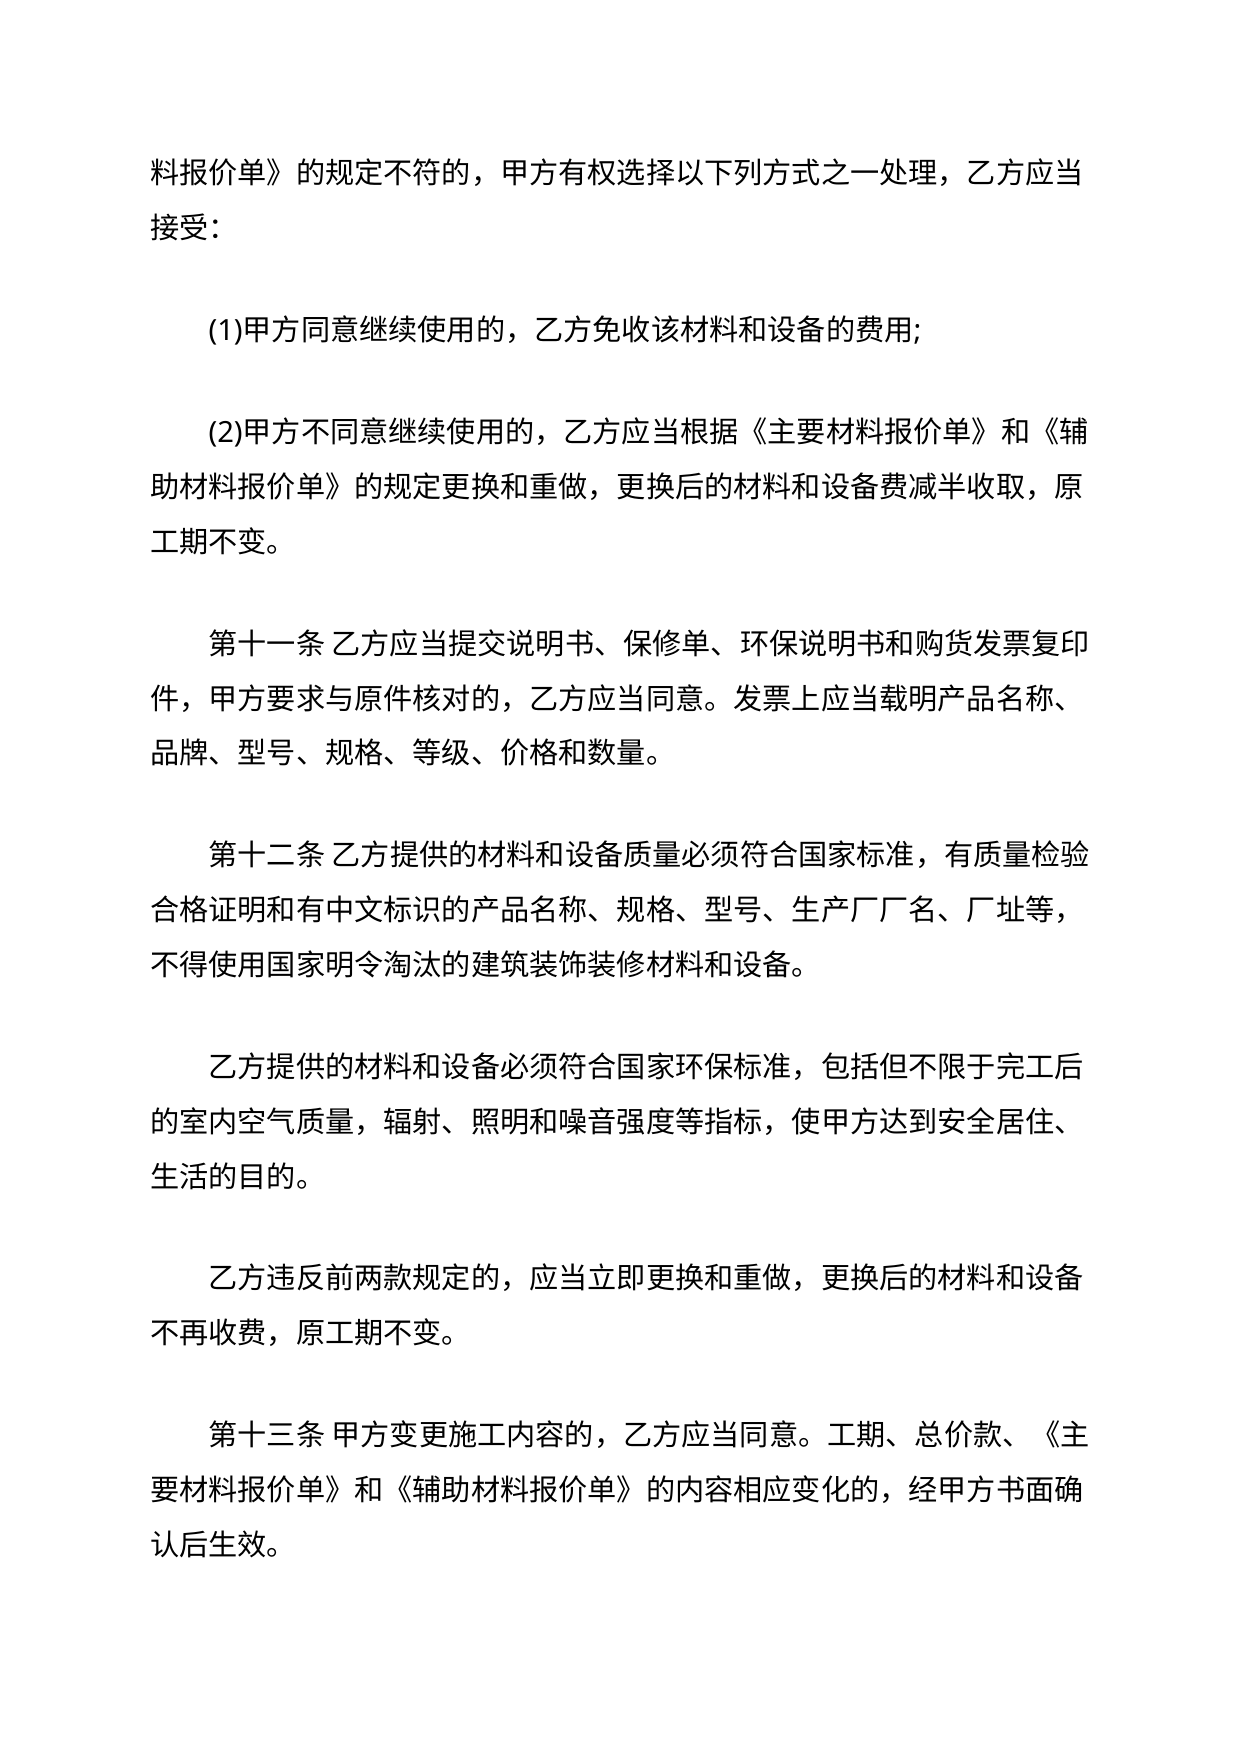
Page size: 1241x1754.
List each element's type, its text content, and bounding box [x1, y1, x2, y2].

text 第十一条 乙方应当提交说明书、保修单、环保说明书和购货发票复印件，甲方要求与原件核对的，乙方应当同意。发票上应当载明产品名称、品牌、型号、规格、等级、价格和数量。 [150, 620, 1090, 772]
text 第十二条 乙方提供的材料和设备质量必须符合国家标准，有质量检验合格证明和有中文标识的产品名称、规格、型号、生产厂厂名、厂址等，不得使用国家明令淘汰的建筑装饰装修材料和设备。 [150, 832, 1090, 984]
text 乙方违反前两款规定的，应当立即更换和重做，更换后的材料和设备不再收费，原工期不变。 [150, 1255, 1090, 1352]
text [150, 150, 1090, 247]
text (2)甲方不同意继续使用的，乙方应当根据《主要材料报价单》和《辅助材料报价单》的规定更换和重做，更换后的材料和设备费减半收取，原工期不变。 [150, 409, 1090, 561]
text 第十三条 甲方变更施工内容的，乙方应当同意。工期、总价款、《主要材料报价单》和《辅助材料报价单》的内容相应变化的，经甲方书面确认后生效。 [150, 1412, 1090, 1564]
text 乙方提供的材料和设备必须符合国家环保标准，包括但不限于完工后的室内空气质量，辐射、照明和噪音强度等指标，使甲方达到安全居住、生活的目的。 [150, 1043, 1090, 1196]
text (1)甲方同意继续使用的，乙方免收该材料和设备的费用; [150, 307, 1090, 349]
